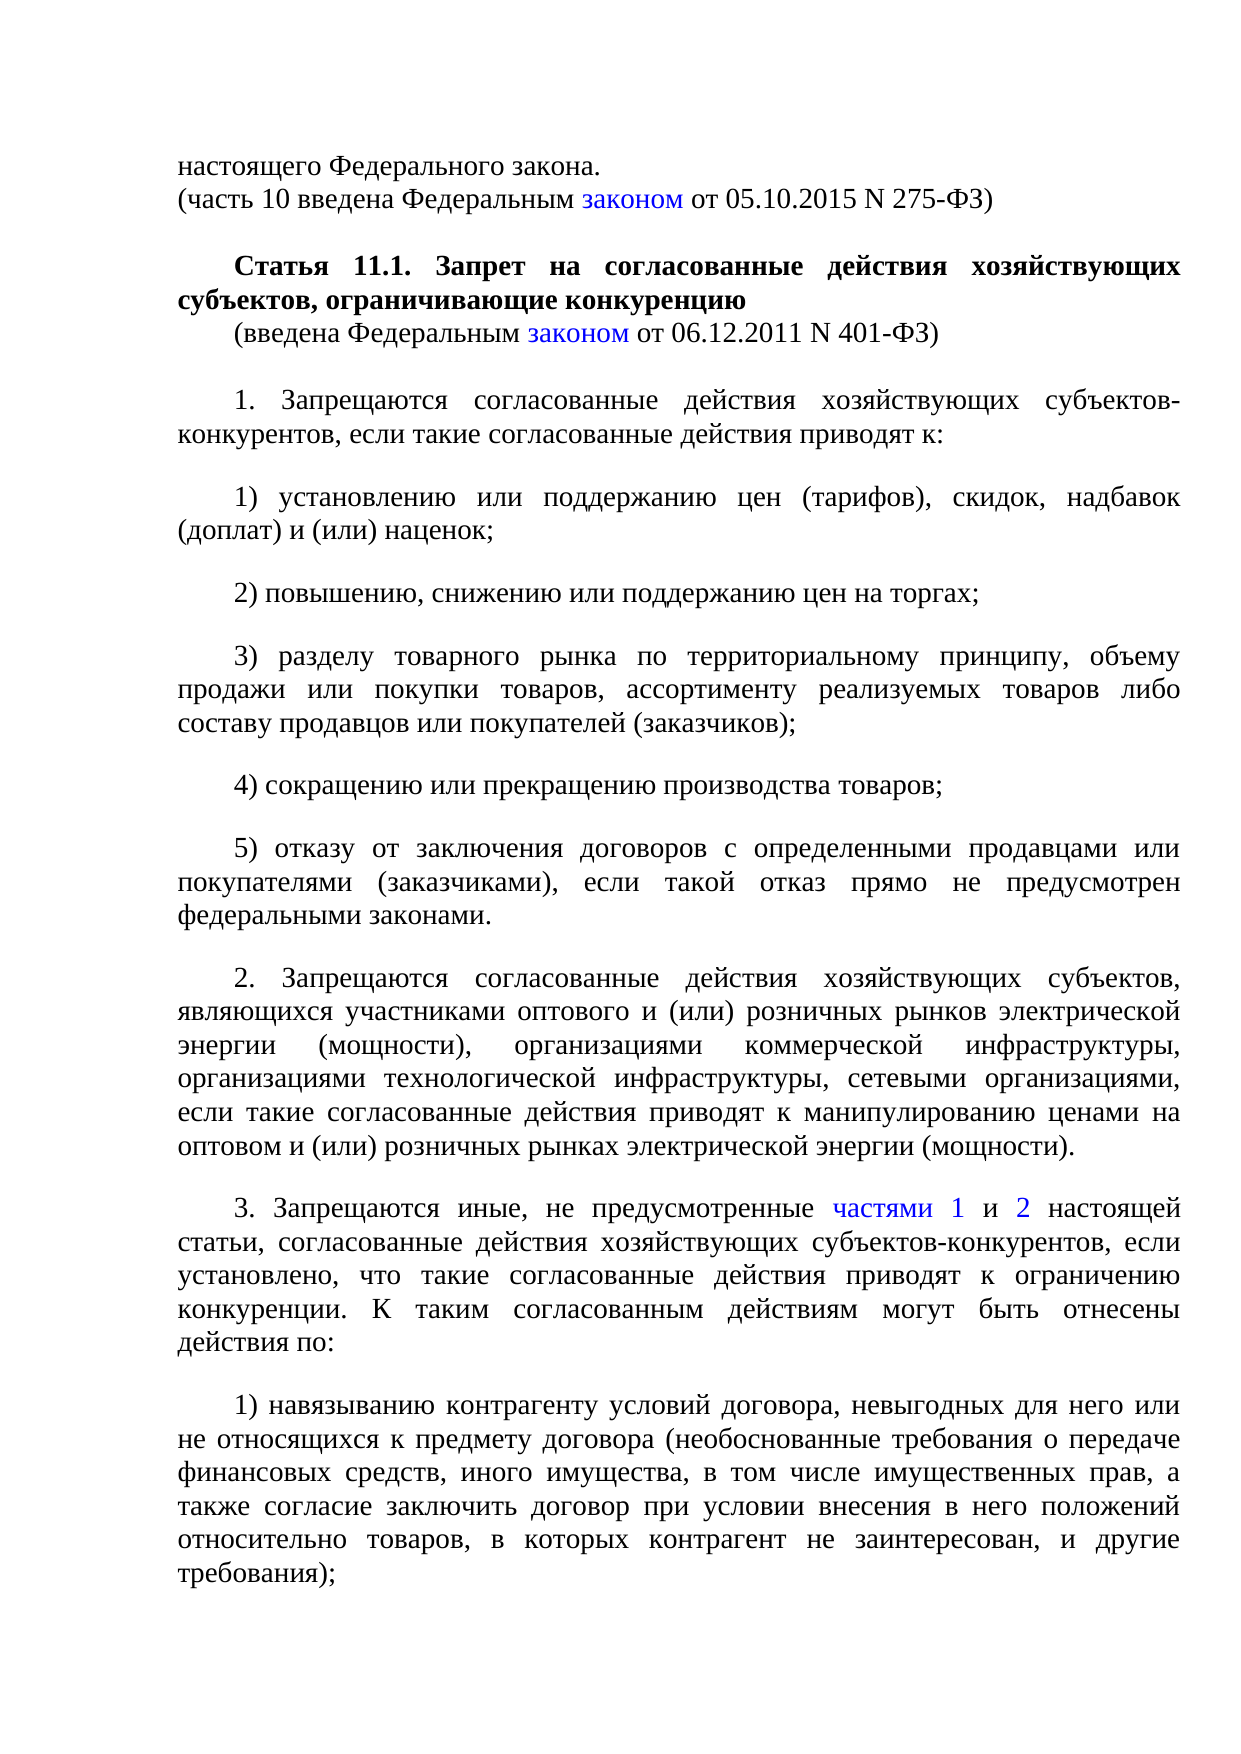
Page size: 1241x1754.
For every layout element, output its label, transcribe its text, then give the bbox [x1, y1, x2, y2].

text 2) повышению, снижению или поддержанию цен на торгах; [177, 575, 1181, 608]
text 2. Запрещаются согласованные действия хозяйствующих субъектов, являющихся участниками оптового и (или) розничных рынков электрической энергии (мощности), организациями коммерческой инфраструктуры, организациями технологической инфраструктуры, сетевыми организациями, если такие согласованные действия приводят к манипулированию ценами на оптовом и (или) розничных рынках электрической энергии (мощности). [177, 960, 1181, 1161]
text 5) отказу от заключения договоров с определенными продавцами или покупателями (заказчиками), если такой отказ прямо не предусмотрен федеральными законами. [177, 830, 1181, 931]
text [177, 148, 1181, 181]
title Статья 11.1. Запрет на согласованные действия хозяйствующих субъектов, ограничивающие конкуренцию [177, 248, 1181, 315]
text 4) сокращению или прекращению производства товаров; [177, 767, 1181, 801]
text 3) разделу товарного рынка по территориальному принципу, объему продажи или покупки товаров, ассортименту реализуемых товаров либо составу продавцов или покупателей (заказчиков); [177, 638, 1181, 738]
text 1) навязыванию контрагенту условий договора, невыгодных для него или не относящихся к предмету договора (необоснованные требования о передаче финансовых средств, иного имущества, в том числе имущественных прав, а также согласие заключить договор при условии внесения в него положений относительно товаров, в которых контрагент не заинтересован, и другие требования); [177, 1387, 1181, 1588]
text 1) установлению или поддержанию цен (тарифов), скидок, надбавок (доплат) и (или) наценок; [177, 479, 1181, 546]
text (введена Федеральным законом от 06.12.2011 N 401-ФЗ) [177, 315, 1181, 349]
text (часть 10 введена Федеральным законом от 05.10.2015 N 275-ФЗ) [177, 181, 1181, 215]
text 3. Запрещаются иные, не предусмотренные частями 1 и 2 настоящей статьи, согласованные действия хозяйствующих субъектов-конкурентов, если установлено, что такие согласованные действия приводят к ограничению конкуренции. К таким согласованным действиям могут быть отнесены действия по: [177, 1190, 1181, 1358]
text 1. Запрещаются согласованные действия хозяйствующих субъектов-конкурентов, если такие согласованные действия приводят к: [177, 382, 1181, 449]
